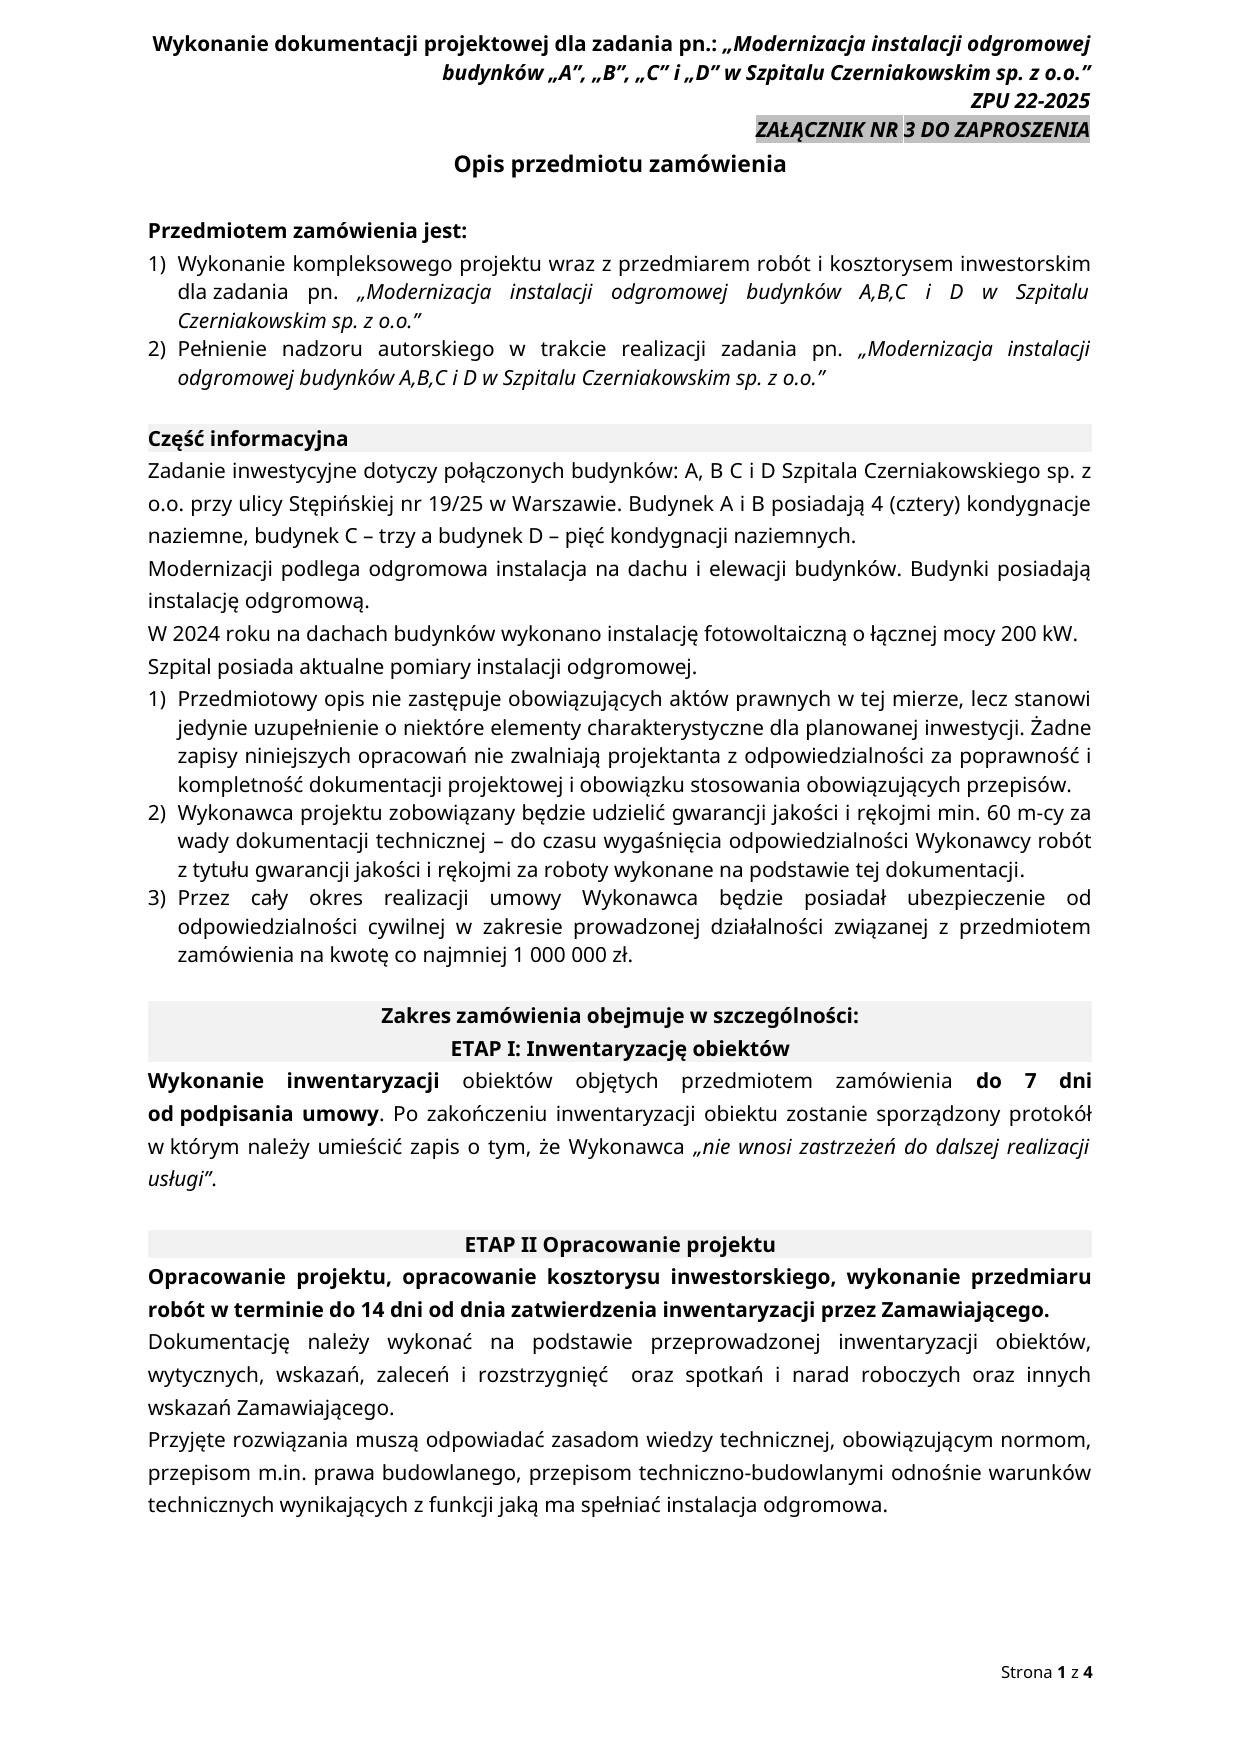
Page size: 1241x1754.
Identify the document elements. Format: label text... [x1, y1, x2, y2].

text Wykonanie inwentaryzacji obiektów objętych przedmiotem zamówienia do 7 dni od podpisania umowy. Po zakończeniu inwentaryzacji obiektu zostanie sporządzony protokół w którym należy umieścić zapis o tym, że Wykonawca „nie wnosi zastrzeżeń do dalszej realizacji usługi”. [148, 1067, 1092, 1193]
text Przyjęte rozwiązania muszą odpowiadać zasadom wiedzy technicznej, obowiązującym normom, przepisom m.in. prawa budowlanego, przepisom techniczno-budowlanymi odnośnie warunków technicznych wynikających z funkcji jaką ma spełniać instalacja odgromowa. [148, 1425, 1092, 1519]
text Przedmiotem zamówienia jest: [148, 216, 1092, 245]
text Opracowanie projektu, opracowanie kosztorysu inwestorskiego, wykonanie przedmiaru robót w terminie do 14 dni od dnia zatwierdzenia inwentaryzacji przez Zamawiającego. [148, 1262, 1092, 1323]
list Wykonanie kompleksowego projektu wraz z przedmiarem robót i kosztorysem inwestorskim dla zadania pn. „Modernizacja instalacji odgromowej budynków A,B,C i D w Szpitalu Czerniakowskim sp. z o.o.” [148, 249, 1092, 334]
text ETAP I: Inwentaryzację obiektów [148, 1034, 1092, 1062]
text Modernizacji podlega odgromowa instalacja na dachu i elewacji budynków. Budynki posiadają instalację odgromową. [148, 554, 1092, 615]
text W 2024 roku na dachach budynków wykonano instalację fotowoltaiczną o łącznej mocy 200 kW. [148, 619, 1092, 648]
text Dokumentację należy wykonać na podstawie przeprowadzonej inwentaryzacji obiektów, wytycznych, wskazań, zaleceń i rozstrzygnięć oraz spotkań i narad roboczych oraz innych wskazań Zamawiającego. [148, 1327, 1092, 1421]
text Część informacyjna [148, 424, 1092, 452]
text ETAP II Opracowanie projektu [148, 1230, 1092, 1258]
list Przez cały okres realizacji umowy Wykonawca będzie posiadał ubezpieczenie od odpowiedzialności cywilnej w zakresie prowadzonej działalności związanej z przedmiotem zamówienia na kwotę co najmniej 1 000 000 zł. [148, 883, 1092, 969]
list Pełnienie nadzoru autorskiego w trakcie realizacji zadania pn. „Modernizacja instalacji odgromowej budynków A,B,C i D w Szpitalu Czerniakowskim sp. z o.o.” [148, 334, 1092, 391]
text Zadanie inwestycyjne dotyczy połączonych budynków: A, B C i D Szpitala Czerniakowskiego sp. z o.o. przy ulicy Stępińskiej nr 19/25 w Warszawie. Budynek A i B posiadają 4 (cztery) kondygnacje naziemne, budynek C – trzy a budynek D – pięć kondygnacji naziemnych. [148, 456, 1092, 550]
list Przedmiotowy opis nie zastępuje obowiązujących aktów prawnych w tej mierze, lecz stanowi jedynie uzupełnienie o niektóre elementy charakterystyczne dla planowanej inwestycji. Żadne zapisy niniejszych opracowań nie zwalniają projektanta z odpowiedzialności za poprawność i kompletność dokumentacji projektowej i obowiązku stosowania obowiązujących przepisów. [148, 684, 1092, 798]
text Zakres zamówienia obejmuje w szczególności: [148, 1001, 1092, 1030]
text Szpital posiada aktualne pomiary instalacji odgromowej. [148, 652, 1092, 680]
text Opis przedmiotu zamówienia [148, 148, 1092, 179]
list Wykonawca projektu zobowiązany będzie udzielić gwarancji jakości i rękojmi min. 60 m-cy za wady dokumentacji technicznej – do czasu wygaśnięcia odpowiedzialności Wykonawcy robót z tytułu gwarancji jakości i rękojmi za roboty wykonane na podstawie tej dokumentacji. [148, 798, 1092, 883]
